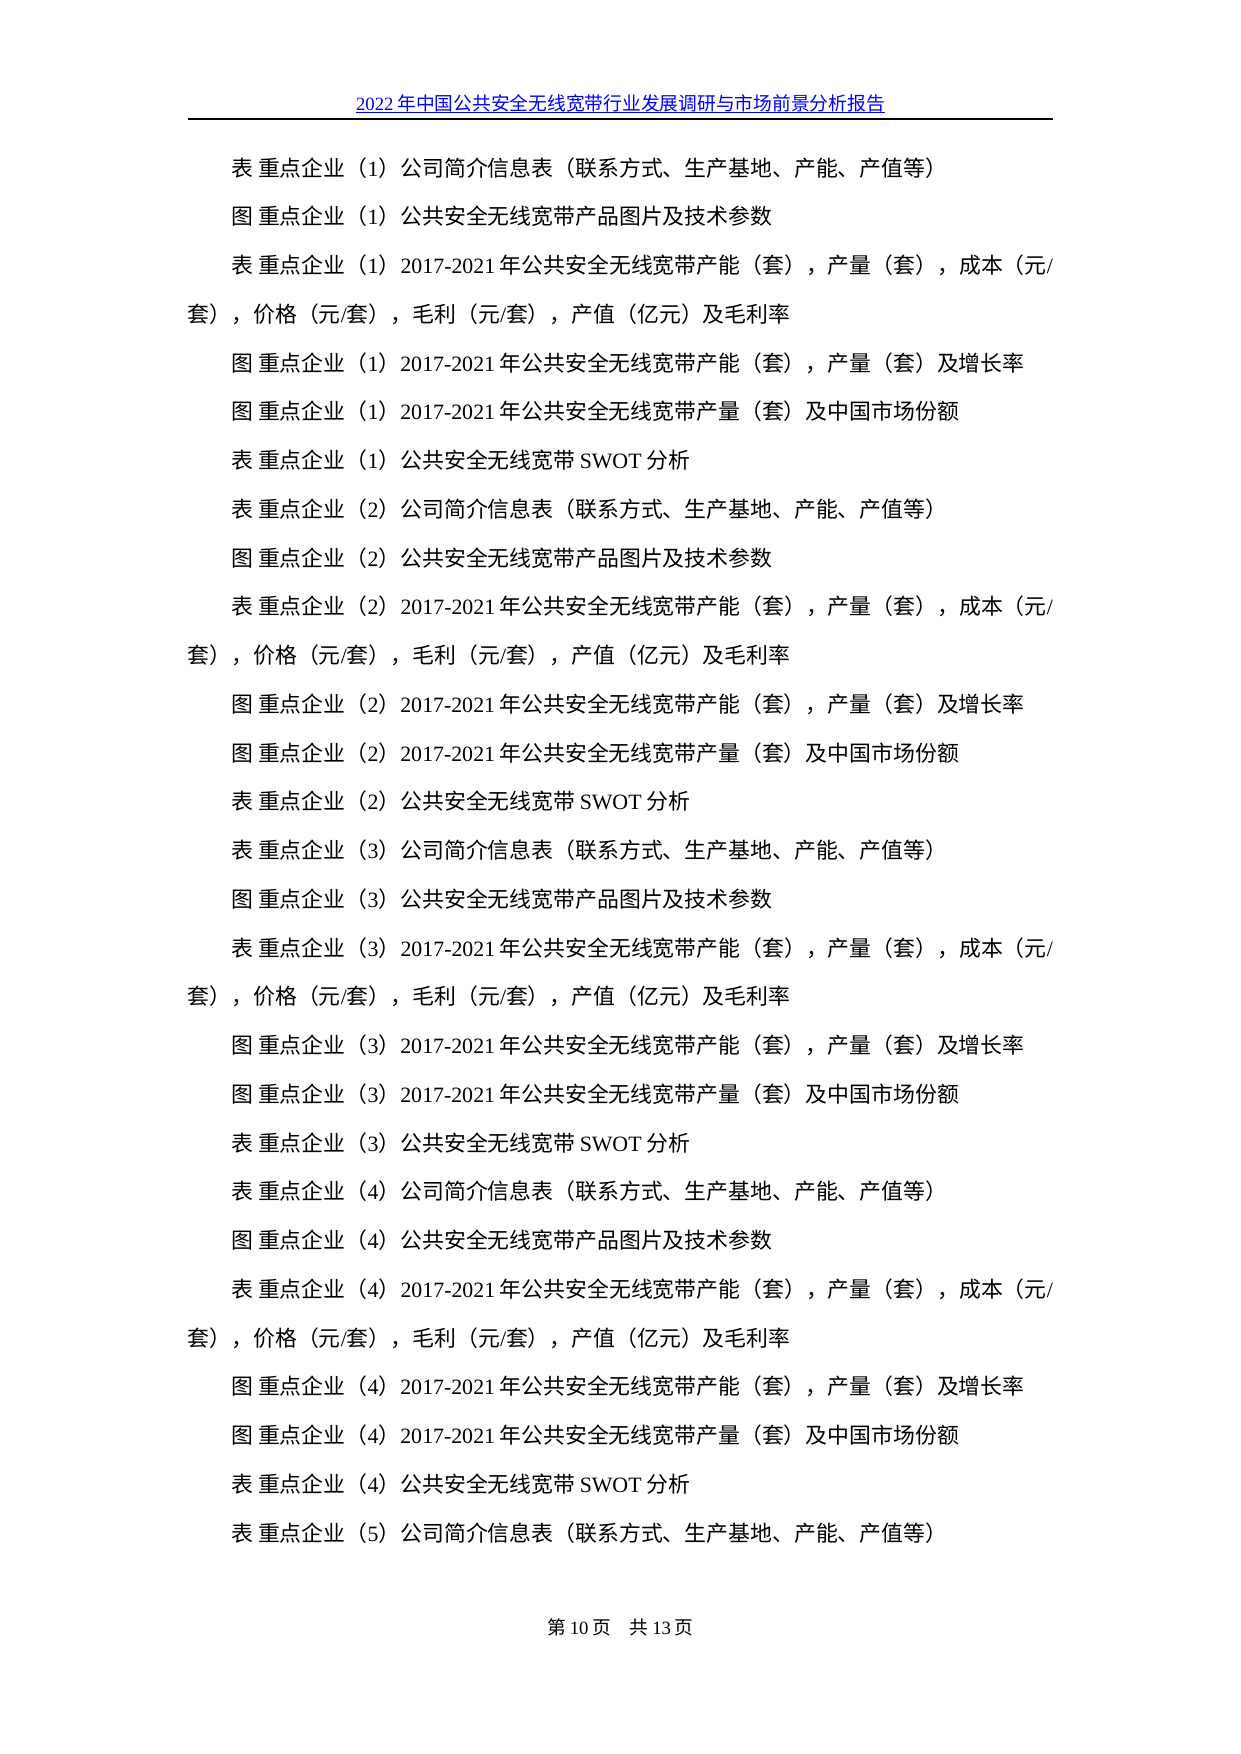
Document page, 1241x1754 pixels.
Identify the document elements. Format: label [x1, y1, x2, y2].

text [187, 150, 1053, 1548]
